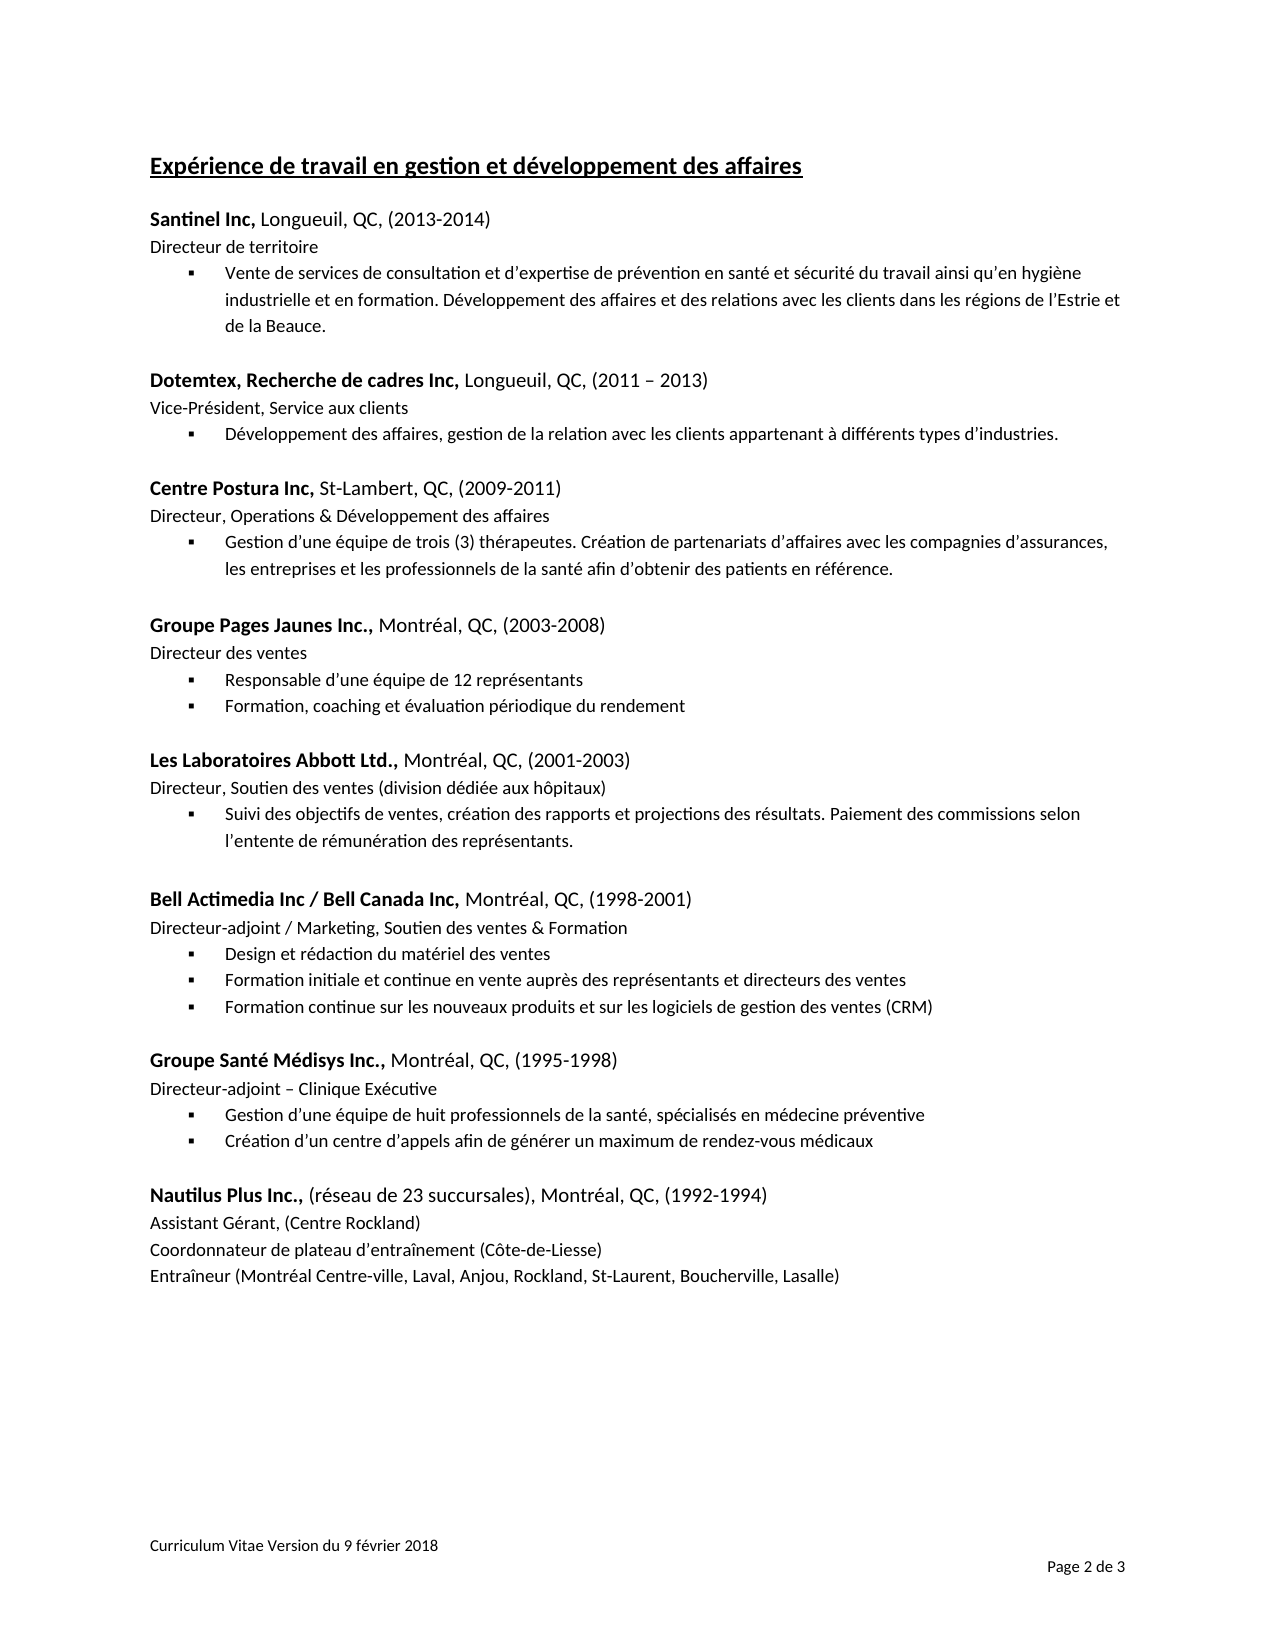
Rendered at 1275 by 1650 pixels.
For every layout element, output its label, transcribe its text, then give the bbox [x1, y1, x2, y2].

list Formation, coaching et évaluation périodique du rendement [187, 694, 1125, 717]
text Vice-Président, Service aux clients [150, 396, 1125, 419]
list Suivi des objectifs de ventes, création des rapports et projections des résultats. Paiement des commissions selon l’entente de rémunération des représentants. [187, 802, 1125, 852]
list Gestion d’une équipe de huit professionnels de la santé, spécialisés en médecine préventive [187, 1103, 1125, 1126]
text Directeur-adjoint / Marketing, Soutien des ventes & Formation [150, 916, 1125, 939]
text Coordonnateur de plateau d’entraînement (Côte-de-Liesse) [150, 1238, 1125, 1261]
list Gestion d’une équipe de trois (3) thérapeutes. Création de partenariats d’affaires avec les compagnies d’assurances, les entreprises et les professionnels de la santé afin d’obtenir des patients en référence. [187, 531, 1125, 580]
text Groupe Santé Médisys Inc., Montréal, QC, (1995-1998) [150, 1048, 1125, 1073]
text Directeur, Operations & Développement des affaires [150, 504, 1125, 527]
text Entraîneur (Montréal Centre-ville, Laval, Anjou, Rockland, St-Laurent, Boucherville, Lasalle) [150, 1264, 1125, 1287]
text Directeur des ventes [150, 642, 1125, 664]
list Vente de services de consultation et d’expertise de prévention en santé et sécurité du travail ainsi qu’en hygiène industrielle et en formation. Développement des affaires et des relations avec les clients dans les régions de l’Estrie et de la Beauce. [187, 261, 1125, 337]
text Santinel Inc, Longueuil, QC, (2013-2014) [150, 206, 1125, 231]
list Design et rédaction du matériel des ventes [187, 942, 1125, 965]
list Formation continue sur les nouveaux produits et sur les logiciels de gestion des ventes (CRM) [187, 995, 1125, 1018]
text Centre Postura Inc, St-Lambert, QC, (2009-2011) [150, 475, 1125, 500]
text Bell Actimedia Inc / Bell Canada Inc, Montréal, QC, (1998-2001) [150, 887, 1125, 912]
text Directeur-adjoint – Clinique Exécutive [150, 1077, 1125, 1100]
text Dotemtex, Recherche de cadres Inc, Longueuil, QC, (2011 – 2013) [150, 367, 1125, 392]
text Expérience de travail en gestion et développement des affaires [150, 150, 1125, 181]
text Groupe Pages Jaunes Inc., Montréal, QC, (2003-2008) [150, 612, 1125, 638]
list Formation initiale et continue en vente auprès des représentants et directeurs des ventes [187, 968, 1125, 991]
text Directeur, Soutien des ventes (division dédiée aux hôpitaux) [150, 776, 1125, 799]
list Responsable d’une équipe de 12 représentants [187, 668, 1125, 691]
list Développement des affaires, gestion de la relation avec les clients appartenant à différents types d’industries. [187, 422, 1125, 445]
text Nautilus Plus Inc., (réseau de 23 succursales), Montréal, QC, (1992-1994) [150, 1182, 1125, 1208]
text Les Laboratoires Abbott Ltd., Montréal, QC, (2001-2003) [150, 747, 1125, 772]
text Assistant Gérant, (Centre Rockland) [150, 1211, 1125, 1234]
list Création d’un centre d’appels afin de générer un maximum de rendez-vous médicaux [187, 1129, 1125, 1152]
text Directeur de territoire [150, 235, 1125, 258]
